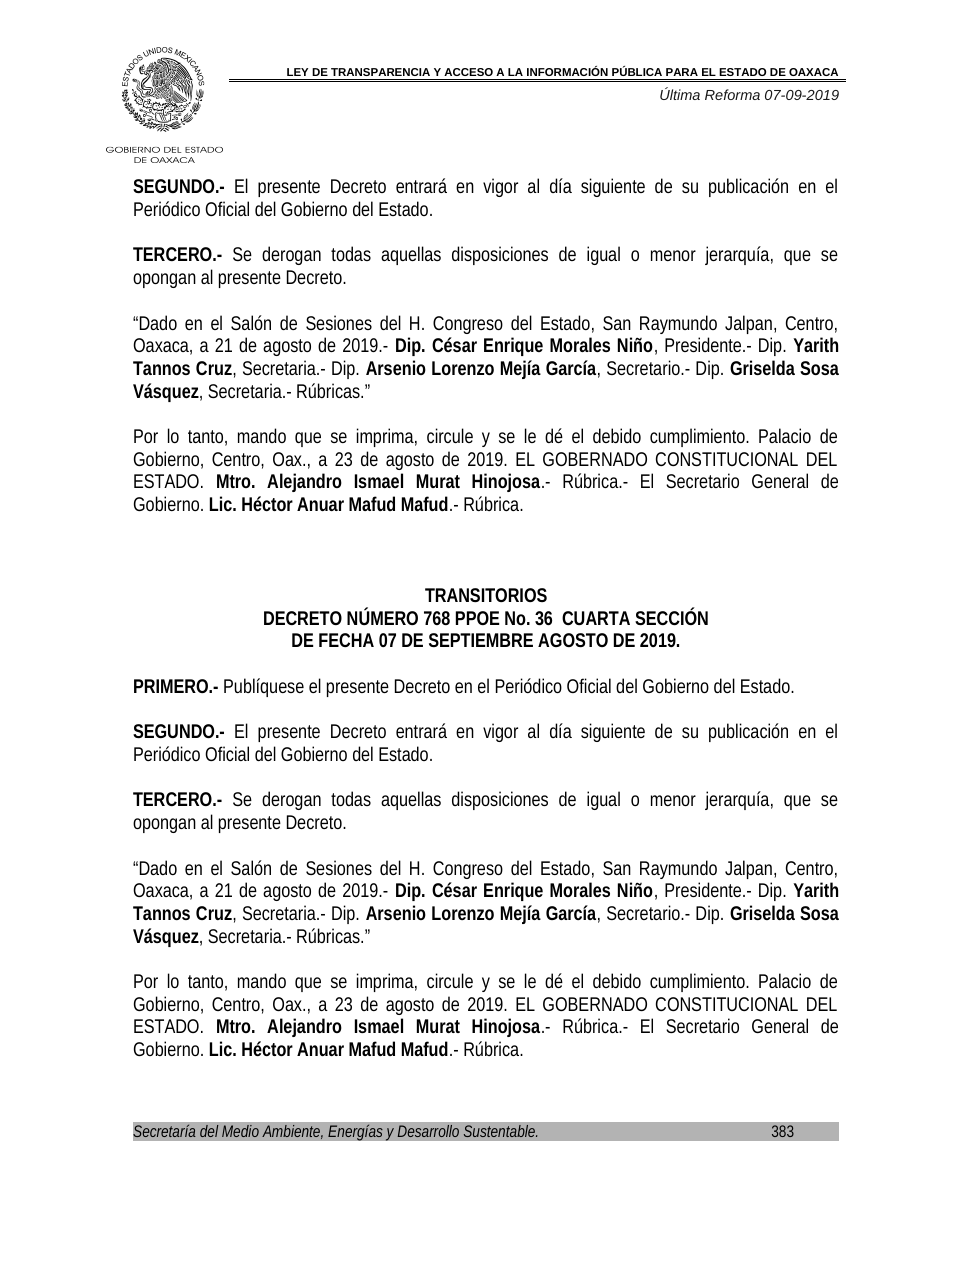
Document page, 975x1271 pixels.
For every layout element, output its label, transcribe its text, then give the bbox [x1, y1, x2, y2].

text “Dado en el Salón de Sesiones del H. Congreso del Estado, San Raymundo Jalpan, Centro, Oaxaca, a 21 de agosto de 2019.- Dip. César Enrique Morales Niño, Presidente.- Dip. Yarith Tannos Cruz, Secretaria.- Dip. Arsenio Lorenzo Mejía García, Secretario.- Dip. Griselda Sosa Vásquez, Secretaria.- Rúbricas.” [133, 856, 839, 947]
text SEGUNDO.- El presente Decreto entrará en vigor al día siguiente de su publicación en el Periódico Oficial del Gobierno del Estado. [133, 175, 839, 221]
text SEGUNDO.- El presente Decreto entrará en vigor al día siguiente de su publicación en el Periódico Oficial del Gobierno del Estado. [133, 720, 839, 766]
text DECRETO NÚMERO 768 PPOE No. 36 CUARTA SECCIÓN [133, 607, 839, 629]
text Por lo tanto, mando que se imprima, circule y se le dé el debido cumplimiento. Palacio de Gobierno, Centro, Oax., a 23 de agosto de 2019. EL GOBERNADO CONSTITUCIONAL DEL ESTADO. Mtro. Alejandro Ismael Murat Hinojosa.- Rúbrica.- El Secretario General de Gobierno. Lic. Héctor Anuar Mafud Mafud.- Rúbrica. [133, 425, 839, 516]
text “Dado en el Salón de Sesiones del H. Congreso del Estado, San Raymundo Jalpan, Centro, Oaxaca, a 21 de agosto de 2019.- Dip. César Enrique Morales Niño, Presidente.- Dip. Yarith Tannos Cruz, Secretaria.- Dip. Arsenio Lorenzo Mejía García, Secretario.- Dip. Griselda Sosa Vásquez, Secretaria.- Rúbricas.” [133, 311, 839, 402]
text TRANSITORIOS [133, 584, 839, 607]
text PRIMERO.- Publíquese el presente Decreto en el Periódico Oficial del Gobierno del Estado. [133, 675, 839, 697]
text DE FECHA 07 DE SEPTIEMBRE AGOSTO DE 2019. [133, 629, 839, 652]
text Por lo tanto, mando que se imprima, circule y se le dé el debido cumplimiento. Palacio de Gobierno, Centro, Oax., a 23 de agosto de 2019. EL GOBERNADO CONSTITUCIONAL DEL ESTADO. Mtro. Alejandro Ismael Murat Hinojosa.- Rúbrica.- El Secretario General de Gobierno. Lic. Héctor Anuar Mafud Mafud.- Rúbrica. [133, 970, 839, 1061]
picture [103, 44, 226, 166]
text TERCERO.- Se derogan todas aquellas disposiciones de igual o menor jerarquía, que se opongan al presente Decreto. [133, 243, 839, 289]
text TERCERO.- Se derogan todas aquellas disposiciones de igual o menor jerarquía, que se opongan al presente Decreto. [133, 788, 839, 834]
